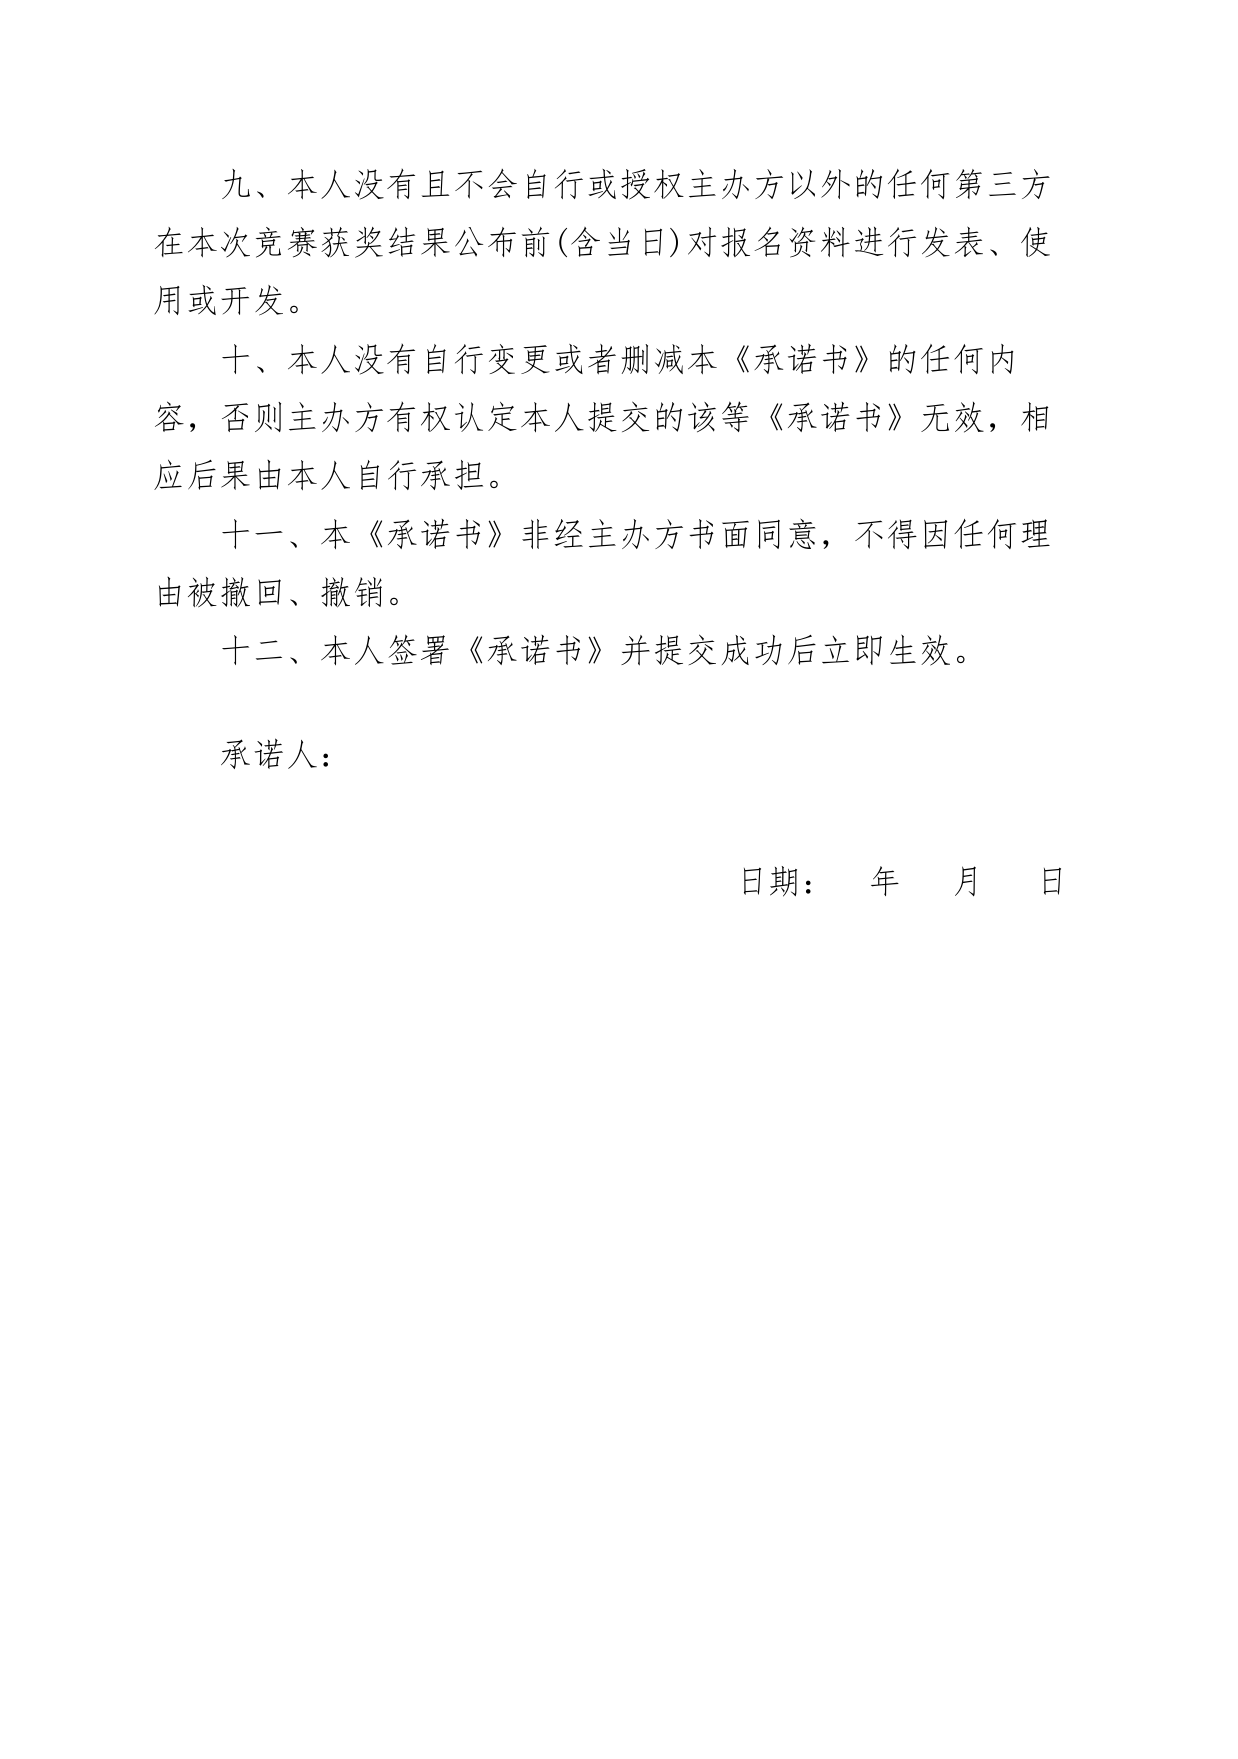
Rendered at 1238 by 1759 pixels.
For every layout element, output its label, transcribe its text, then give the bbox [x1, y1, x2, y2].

text 九、本人没有且不会自行或授权主办方以外的任何第三方在本次竞赛获奖结果公布前(含当日)对报名资料进行发表、使用或开发。 [152, 149, 1068, 324]
text 十一、本《承诺书》非经主办方书面同意，不得因任何理由被撤回、撤销。 [152, 499, 1068, 616]
text 承诺人： [152, 733, 1068, 771]
text 日期： 年 月 日 [152, 847, 1068, 905]
text 十、本人没有自行变更或者删减本《承诺书》的任何内容，否则主办方有权认定本人提交的该等《承诺书》无效，相应后果由本人自行承担。 [152, 324, 1068, 499]
text 十二、本人签署《承诺书》并提交成功后立即生效。 [152, 616, 1068, 674]
